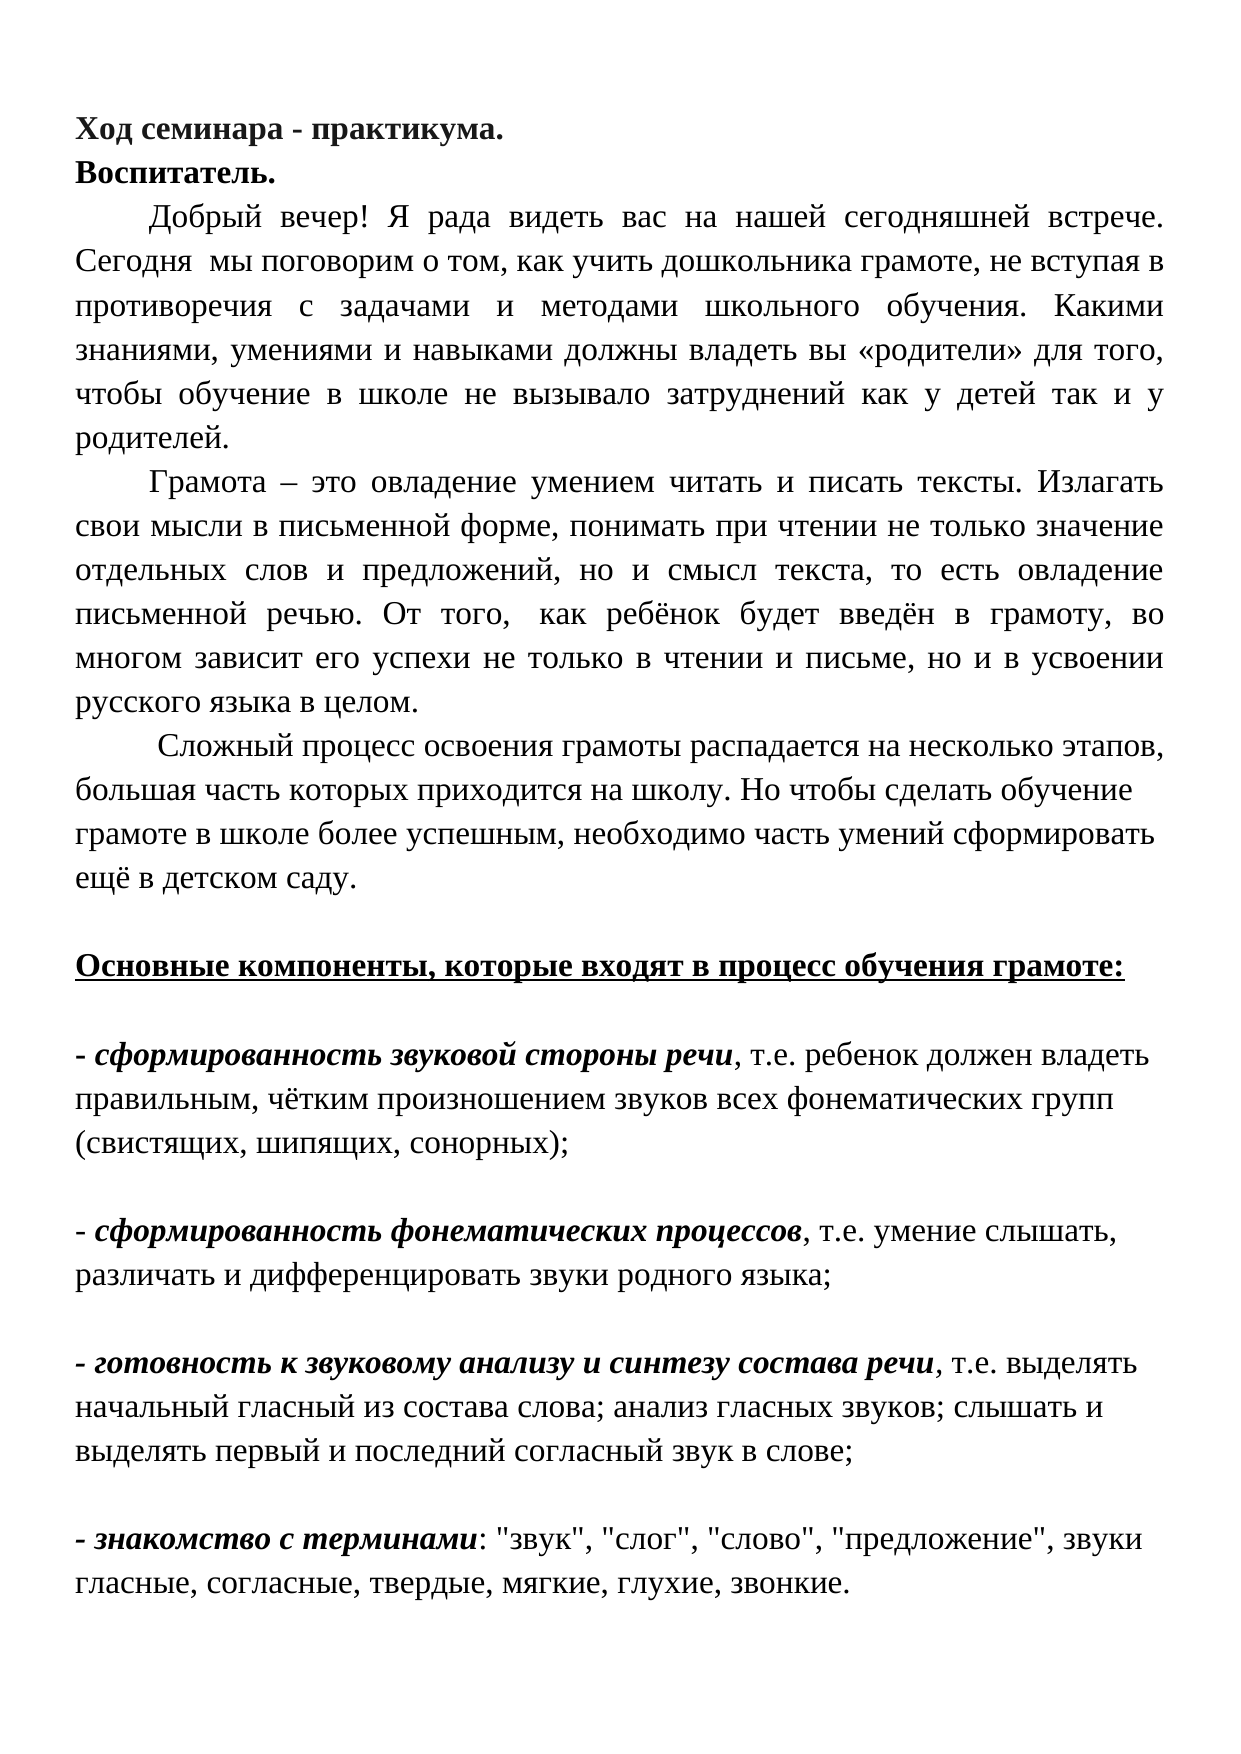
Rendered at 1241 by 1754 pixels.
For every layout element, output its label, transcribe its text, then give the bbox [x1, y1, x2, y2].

text Добрый вечер! Я рада видеть вас на нашей сегодняшней встрече. Сегодня мы поговорим о том, как учить дошкольника грамоте, не вступая в противоречия с задачами и методами школьного обучения. Какими знаниями, умениями и навыками должны владеть вы «родители» для того, чтобы обучение в школе не вызывало затруднений как у детей так и у родителей. [75, 197, 1165, 455]
text Воспитатель. [75, 153, 1165, 191]
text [75, 725, 1165, 1645]
text Грамота – это овладение умением читать и писать тексты. Излагать свои мысли в письменной форме, понимать при чтении не только значение отдельных слов и предложений, но и смысл текста, то есть овладение письменной речью. От того, как ребёнок будет введён в грамоту, во многом зависит его успехи не только в чтении и письме, но и в усвоении русского языка в целом. [75, 461, 1165, 720]
text Ход семинара - практикума. [75, 108, 1165, 147]
